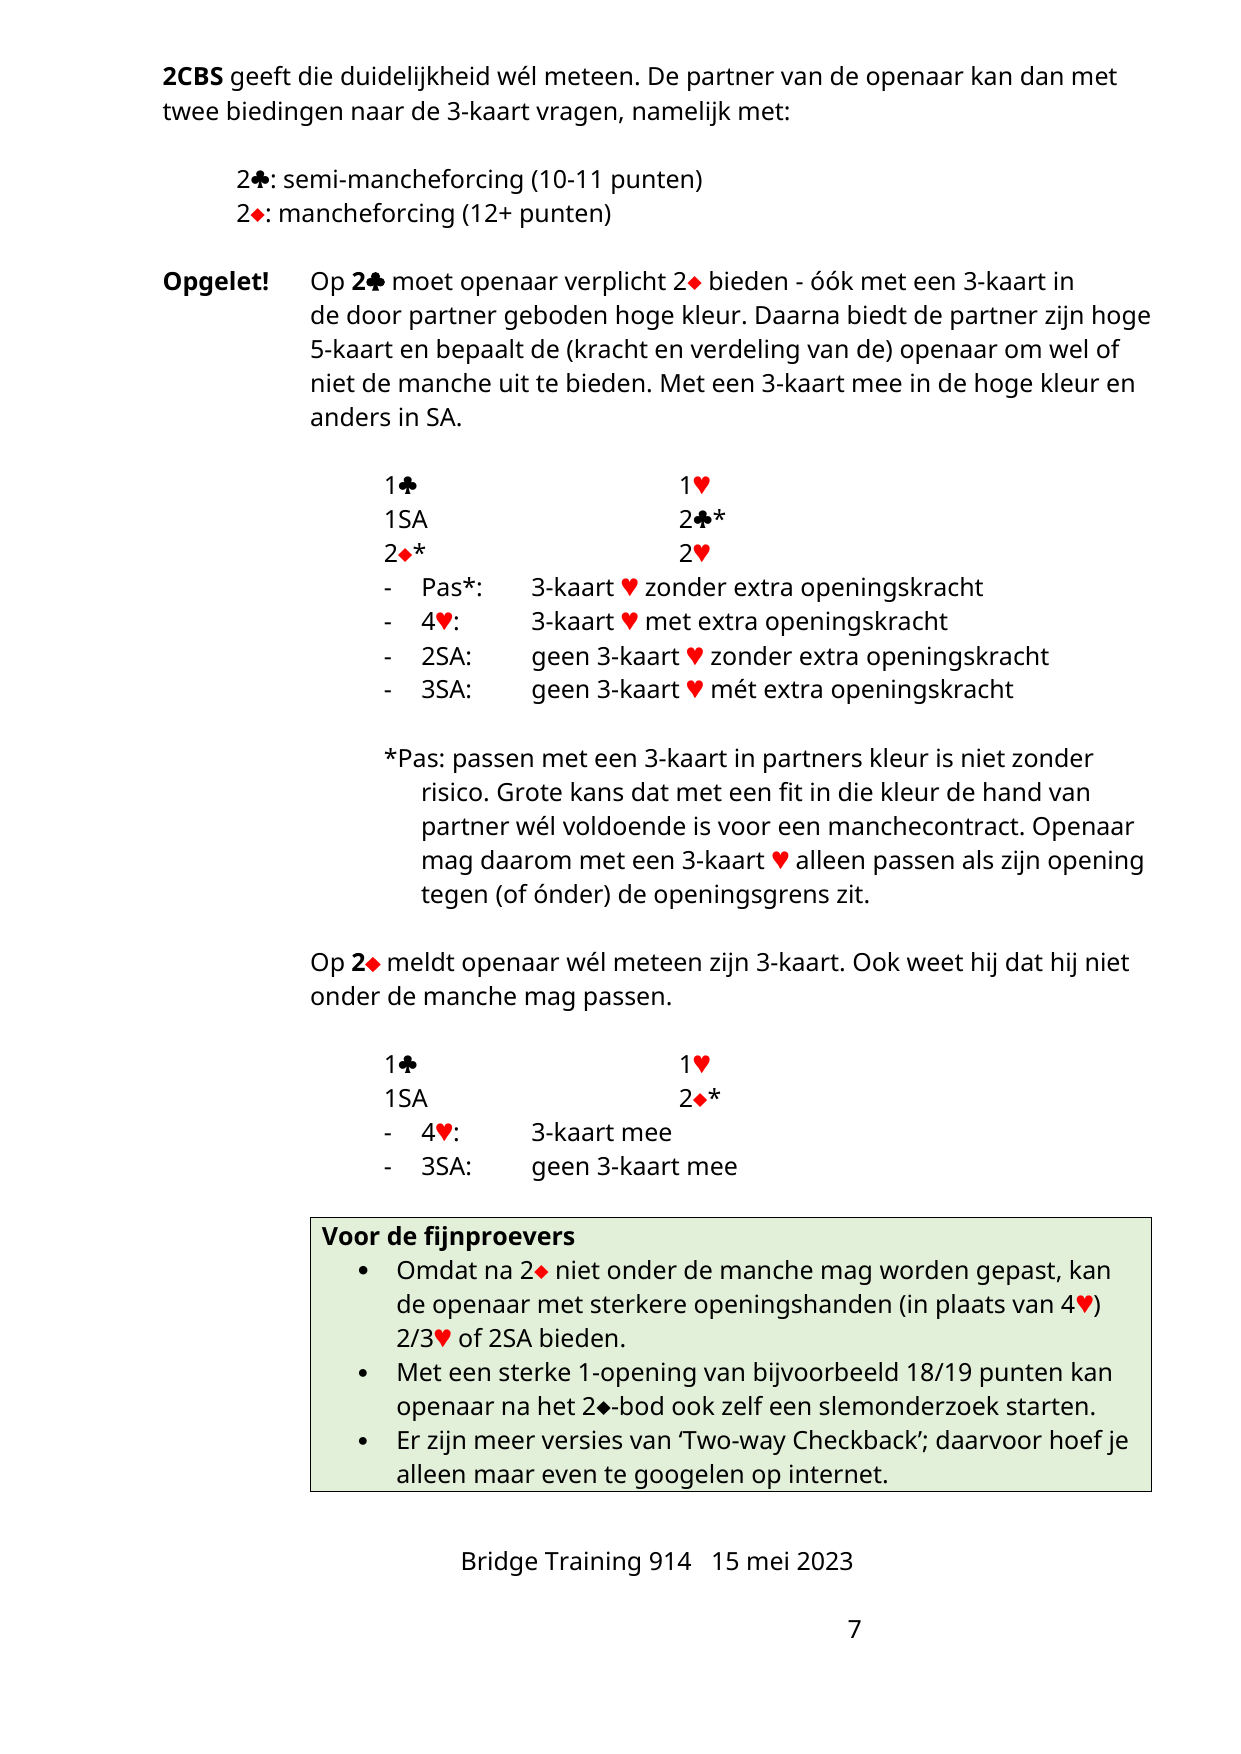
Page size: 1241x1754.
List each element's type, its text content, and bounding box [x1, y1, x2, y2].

text 2: semi-mancheforcing (10-11 punten) [236, 161, 1152, 195]
text 1 1 [384, 1047, 1152, 1081]
text de door partner geboden hoge kleur. Daarna biedt de partner zijn hoge 5-kaart en bepaalt de (kracht en verdeling van de) openaar om wel of niet de manche uit te bieden. Met een 3-kaart mee in de hoge kleur en anders in SA. [310, 297, 1152, 434]
list Pas*: 3-kaart zonder extra openingskracht [384, 570, 1152, 604]
text 2* 2 [384, 536, 1152, 570]
list 2SA: geen 3-kaart zonder extra openingskracht [384, 638, 1152, 672]
list 4: 3-kaart mee [384, 1115, 1152, 1149]
list 3SA: geen 3-kaart mee [384, 1149, 1152, 1183]
table_header Voor de fijnproevers Omdat na 2 niet onder de manche mag worden gepast, kan de openaar met sterkere openingshanden (in plaats van 4) 2/3 of 2SA bieden. Met een sterke 1-opening van bijvoorbeeld 18/19 punten kan openaar na het 2-bod ook zelf een slemonderzoek starten. Er zijn meer versies van ‘Two-way Checkback’; daarvoor hoef je alleen maar even te googelen op internet. [311, 1218, 1151, 1491]
text 1 1 [384, 468, 1152, 502]
text Op 2 meldt openaar wél meteen zijn 3-kaart. Ook weet hij dat hij niet onder de manche mag passen. [310, 945, 1152, 1013]
text *Pas: passen met een 3-kaart in partners kleur is niet zonder risico. Grote kans dat met een fit in die kleur de hand van partner wél voldoende is voor een manchecontract. Openaar mag daarom met een 3-kaart alleen passen als zijn opening tegen (of ónder) de openingsgrens zit. [384, 740, 1152, 911]
list 4: 3-kaart met extra openingskracht [384, 604, 1152, 638]
text Opgelet! Op 2 moet openaar verplicht 2 bieden - óók met een 3-kaart in [89, 263, 1152, 297]
text 2: mancheforcing (12+ punten) [236, 195, 1152, 229]
text 2CBS geeft die duidelijkheid wél meteen. De partner van de openaar kan dan met twee biedingen naar de 3-kaart vragen, namelijk met: [162, 59, 1152, 127]
text 1SA 2* [384, 502, 1152, 536]
text 1SA 2* [384, 1081, 1152, 1115]
list 3SA: geen 3-kaart mét extra openingskracht [384, 672, 1152, 706]
